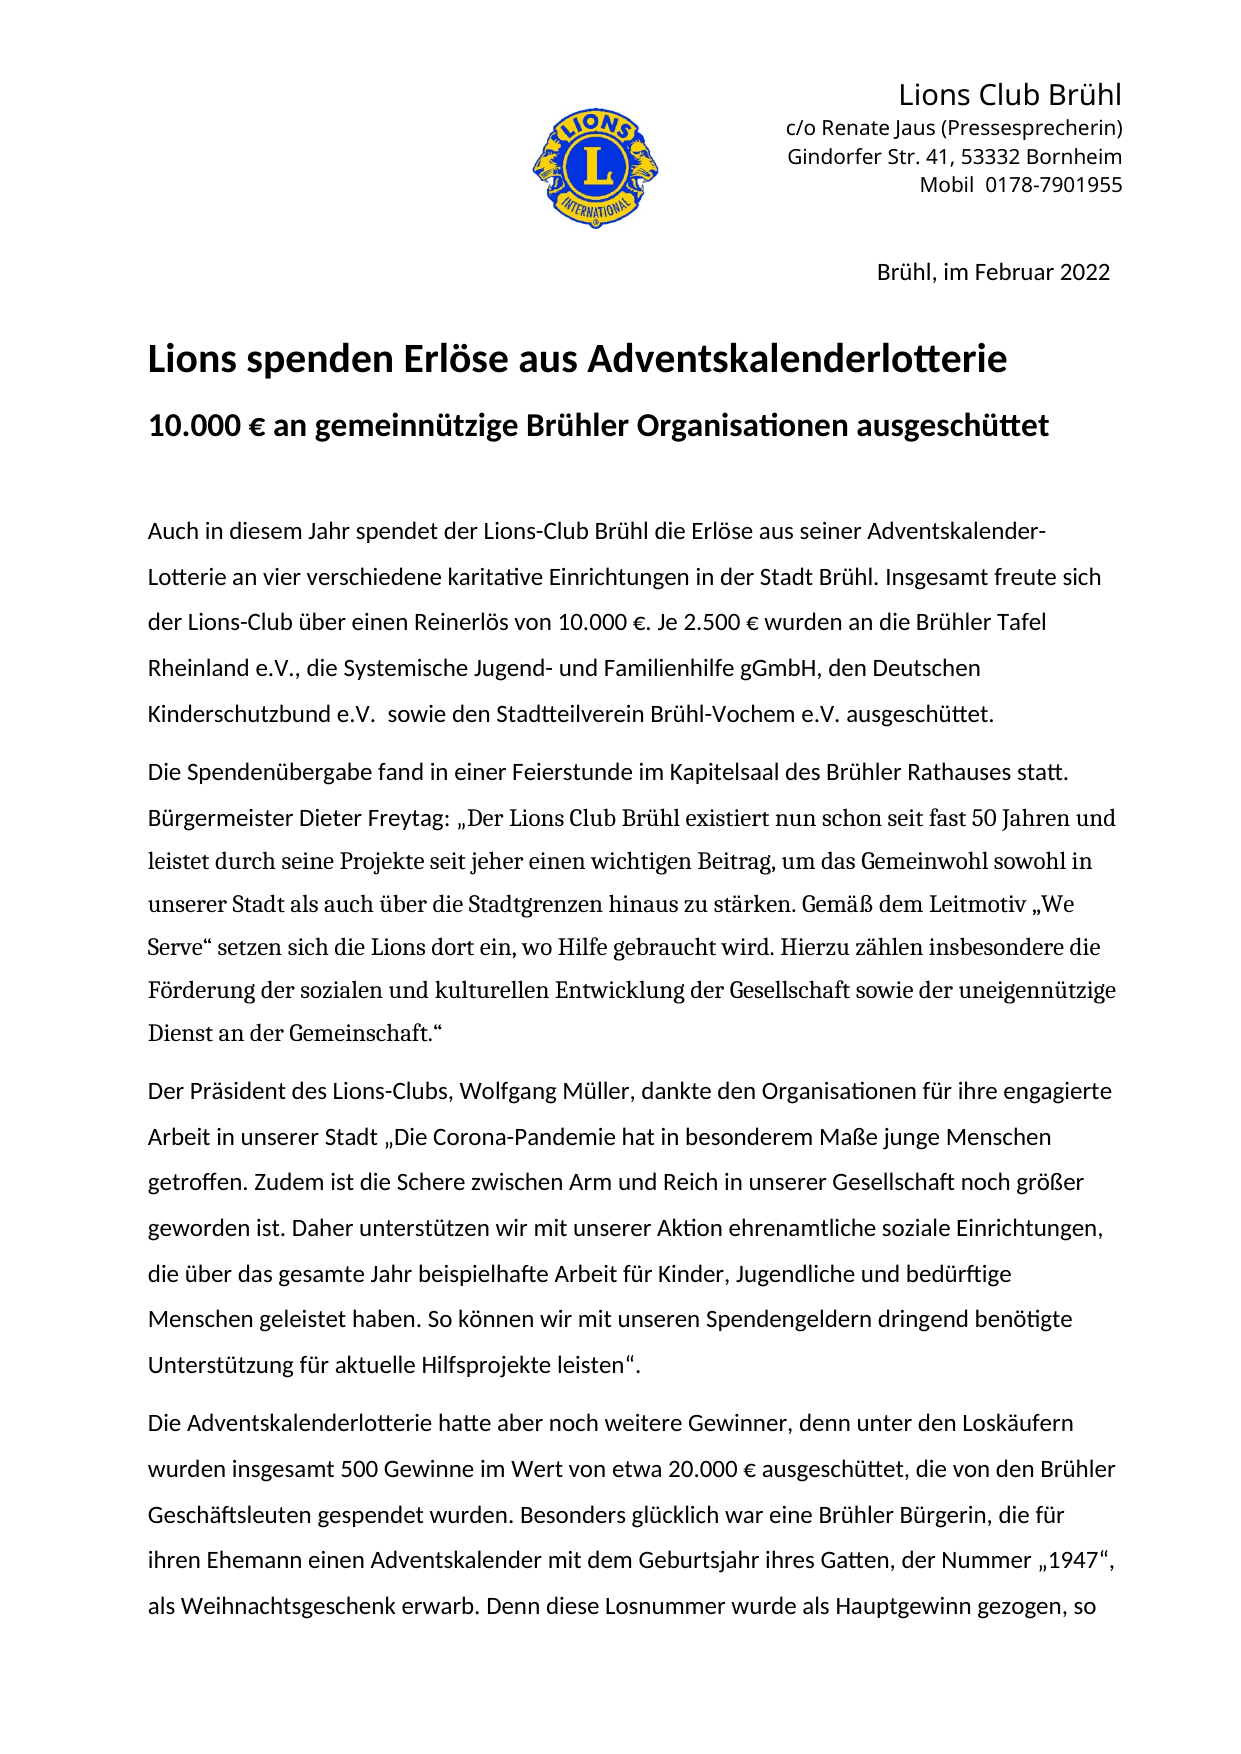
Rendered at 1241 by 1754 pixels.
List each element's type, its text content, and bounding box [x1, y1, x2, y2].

text Die Spendenübergabe fand in einer Feierstunde im Kapitelsaal des Brühler Rathauses statt. Bürgermeister Dieter Freytag: „Der Lions Club Brühl existiert nun schon seit fast 50 Jahren und leistet durch seine Projekte seit jeher einen wichtigen Beitrag, um das Gemeinwohl sowohl in unserer Stadt als auch über die Stadtgrenzen hinaus zu stärken. Gemäß dem Leitmotiv „We Serve“ setzen sich die Lions dort ein, wo Hilfe gebraucht wird. Hierzu zählen insbesondere die Förderung der sozialen und kulturellen Entwicklung der Gesellschaft sowie der uneigennützige Dienst an der Gemeinschaft.“ [148, 756, 1123, 1048]
text 10.000 € an gemeinnützige Brühler Organisationen ausgeschüttet [148, 403, 1123, 444]
text Auch in diesem Jahr spendet der Lions-Club Brühl die Erlöse aus seiner Adventskalender-Lotterie an vier verschiedene karitative Einrichtungen in der Stadt Brühl. Insgesamt freute sich der Lions-Club über einen Reinerlös von 10.000 €. Je 2.500 € wurden an die Brühler Tafel Rheinland e.V., die Systemische Jugend- und Familienhilfe gGmbH, den Deutschen Kinderschutzbund e.V. sowie den Stadtteilverein Brühl-Vochem e.V. ausgeschüttet. [148, 515, 1123, 728]
picture [532, 108, 659, 229]
text Brühl, im Februar 2022 [148, 256, 1123, 287]
text Der Präsident des Lions-Clubs, Wolfgang Müller, dankte den Organisationen für ihre engagierte Arbeit in unserer Stadt „Die Corona-Pandemie hat in besonderem Maße junge Menschen getroffen. Zudem ist die Schere zwischen Arm und Reich in unserer Gesellschaft noch größer geworden ist. Daher unterstützen wir mit unserer Aktion ehrenamtliche soziale Einrichtungen, die über das gesamte Jahr beispielhafte Arbeit für Kinder, Jugendliche und bedürftige Menschen geleistet haben. So können wir mit unseren Spendengeldern dringend benötigte Unterstützung für aktuelle Hilfsprojekte leisten“. [148, 1075, 1123, 1380]
text Lions spenden Erlöse aus Adventskalenderlotterie [148, 332, 1123, 383]
